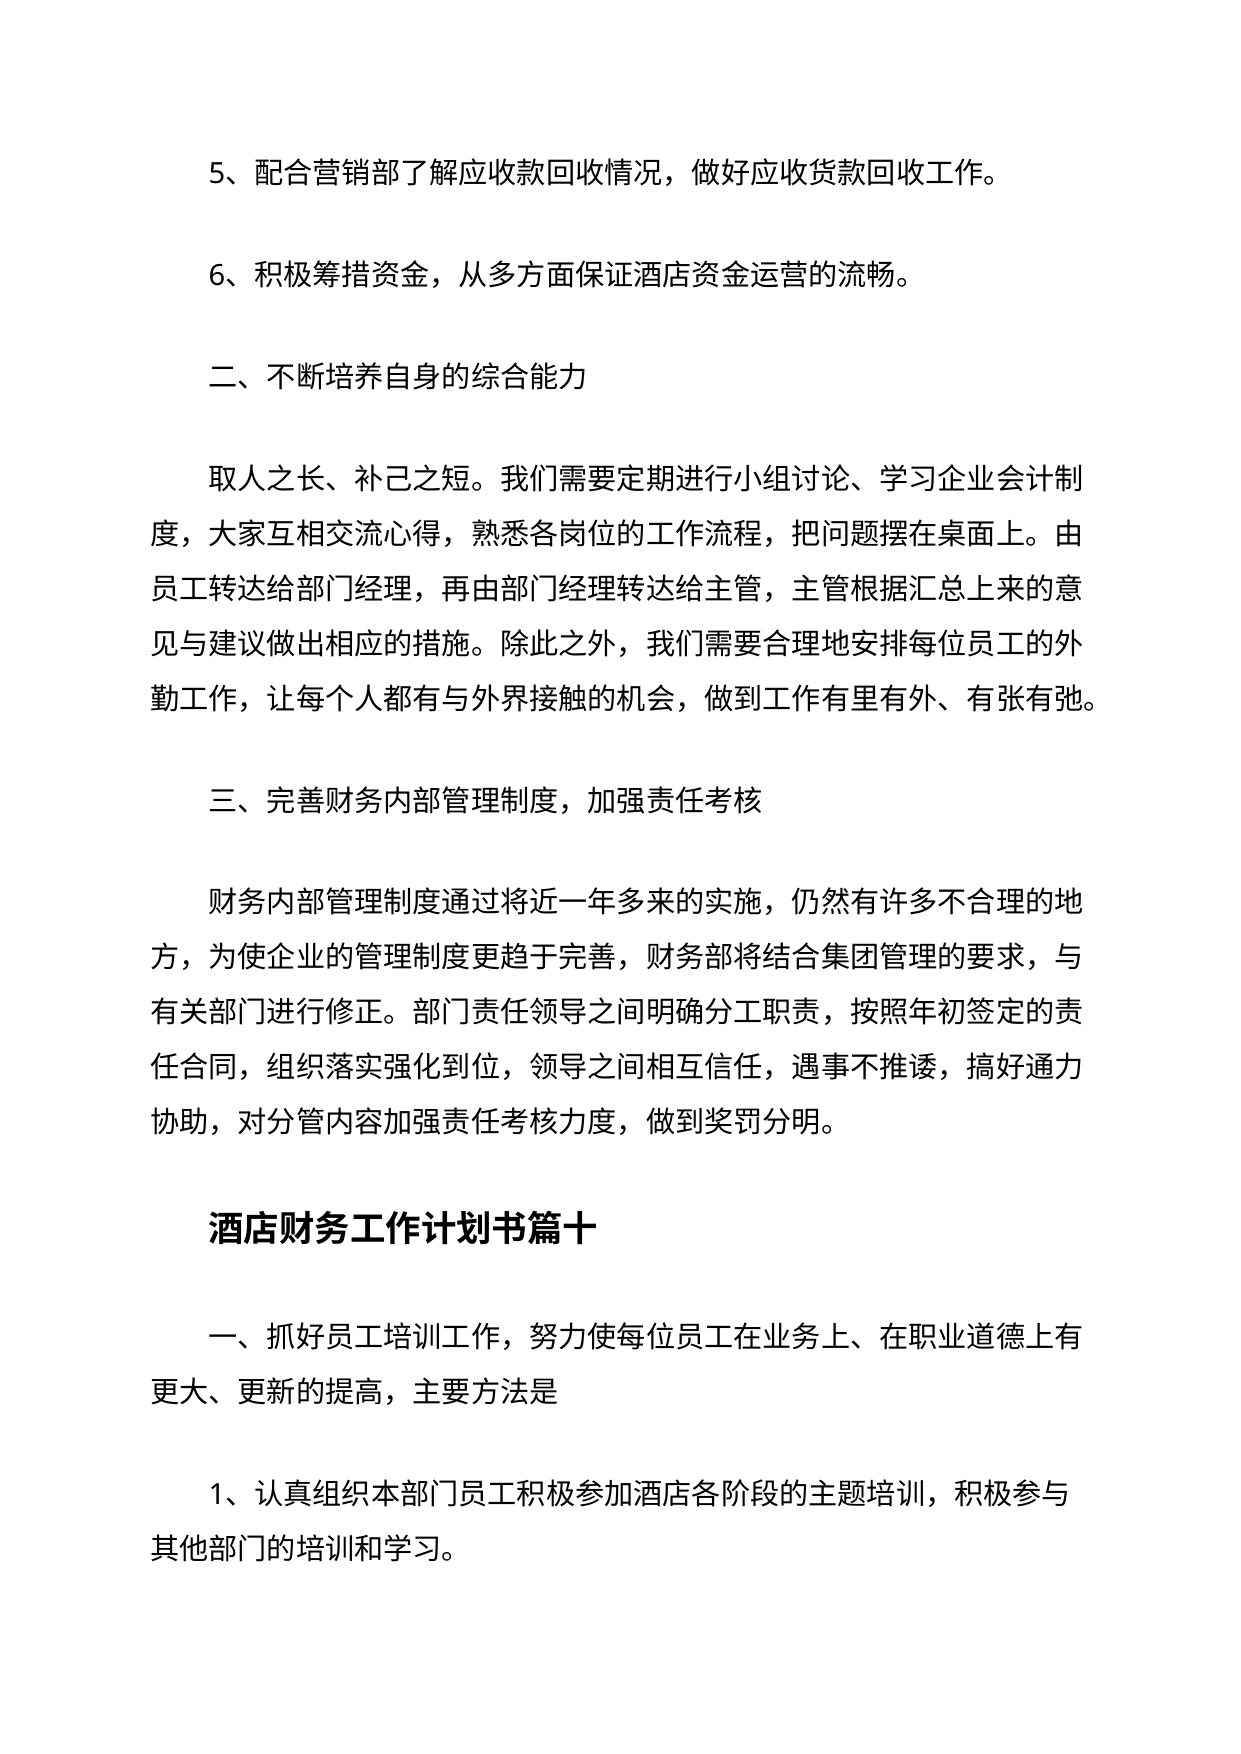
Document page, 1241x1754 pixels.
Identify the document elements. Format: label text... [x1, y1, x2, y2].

text 5、配合营销部了解应收款回收情况，做好应收货款回收工作。 [150, 150, 1090, 192]
text 财务内部管理制度通过将近一年多来的实施，仍然有许多不合理的地方，为使企业的管理制度更趋于完善，财务部将结合集团管理的要求，与有关部门进行修正。部门责任领导之间明确分工职责，按照年初签定的责任合同，组织落实强化到位，领导之间相互信任，遇事不推诿，搞好通力协助，对分管内容加强责任考核力度，做到奖罚分明。 [150, 879, 1090, 1141]
text 一、抓好员工培训工作，努力使每位员工在业务上、在职业道德上有更大、更新的提高，主要方法是 [150, 1314, 1090, 1411]
text 6、积极筹措资金，从多方面保证酒店资金运营的流畅。 [150, 252, 1090, 294]
text 二、不断培养自身的综合能力 [150, 354, 1090, 396]
text 1、认真组织本部门员工积极参加酒店各阶段的主题培训，积极参与其他部门的培训和学习。 [150, 1470, 1090, 1568]
text 酒店财务工作计划书篇十 [150, 1200, 1090, 1251]
text 三、完善财务内部管理制度，加强责任考核 [150, 777, 1090, 819]
text 取人之长、补己之短。我们需要定期进行小组讨论、学习企业会计制度，大家互相交流心得，熟悉各岗位的工作流程，把问题摆在桌面上。由员工转达给部门经理，再由部门经理转达给主管，主管根据汇总上来的意见与建议做出相应的措施。除此之外，我们需要合理地安排每位员工的外勤工作，让每个人都有与外界接触的机会，做到工作有里有外、有张有弛。 [150, 456, 1090, 718]
